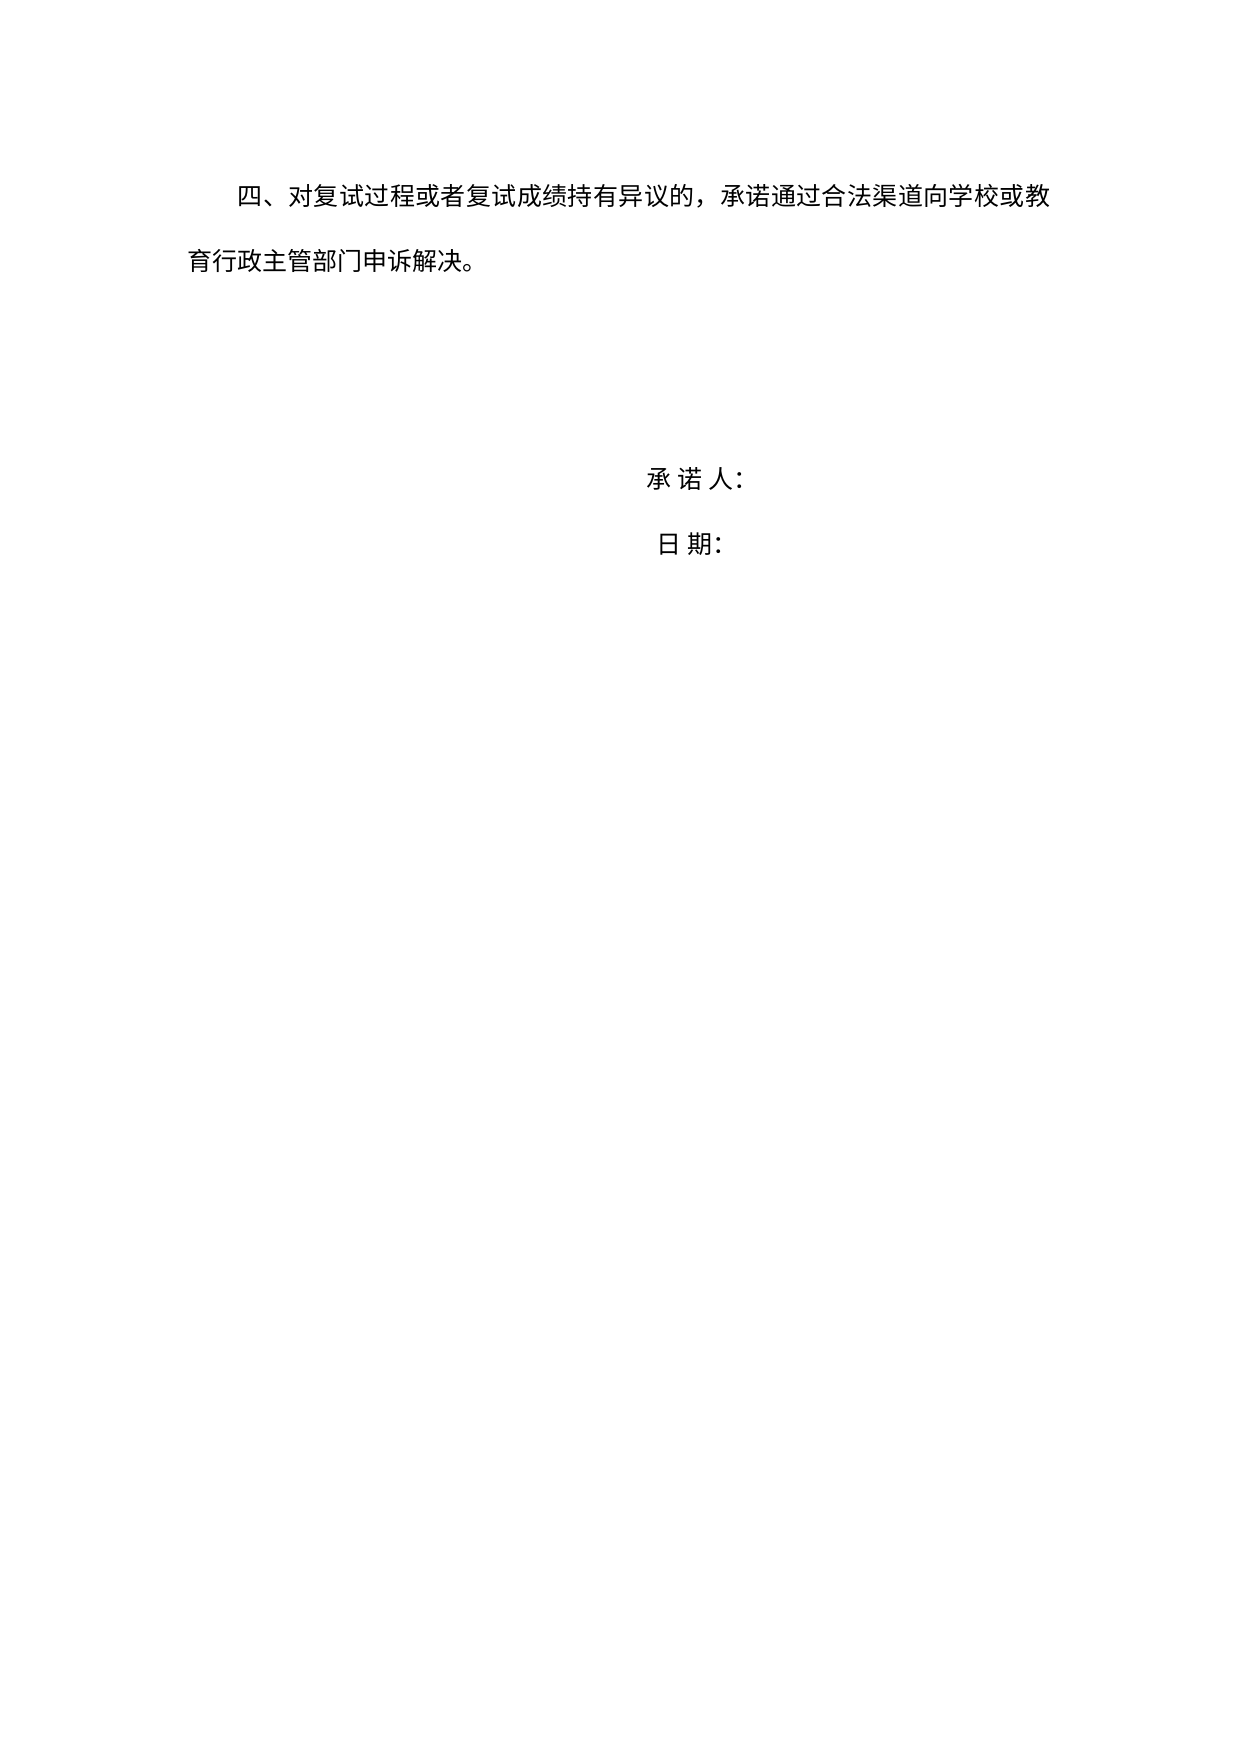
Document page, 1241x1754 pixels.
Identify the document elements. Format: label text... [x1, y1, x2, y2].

text 日 期： [187, 510, 1053, 575]
text 四、对复试过程或者复试成绩持有异议的，承诺通过合法渠道向学校或教育行政主管部门申诉解决。 [187, 162, 1053, 292]
text 承 诺 人： [187, 445, 1053, 510]
